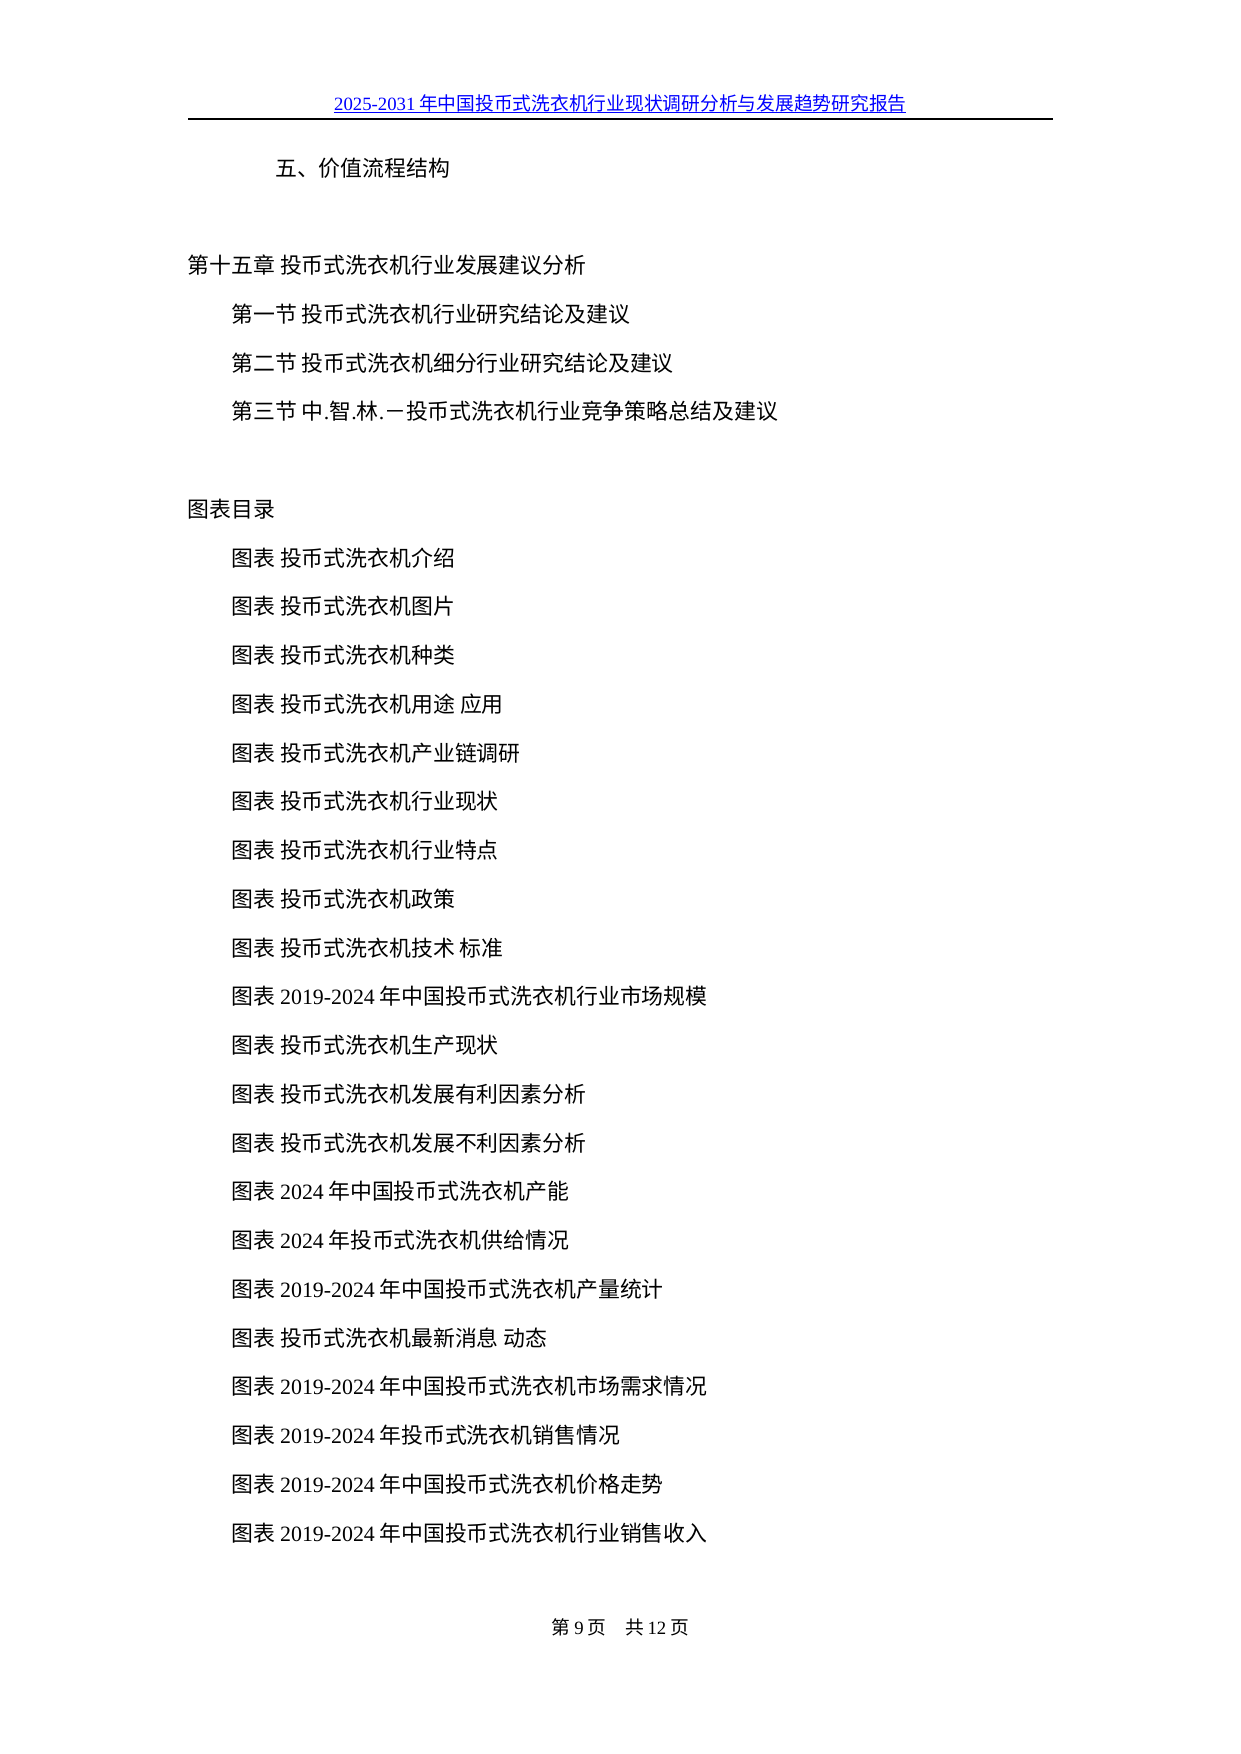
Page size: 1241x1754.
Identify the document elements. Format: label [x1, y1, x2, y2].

text [187, 150, 1053, 1548]
